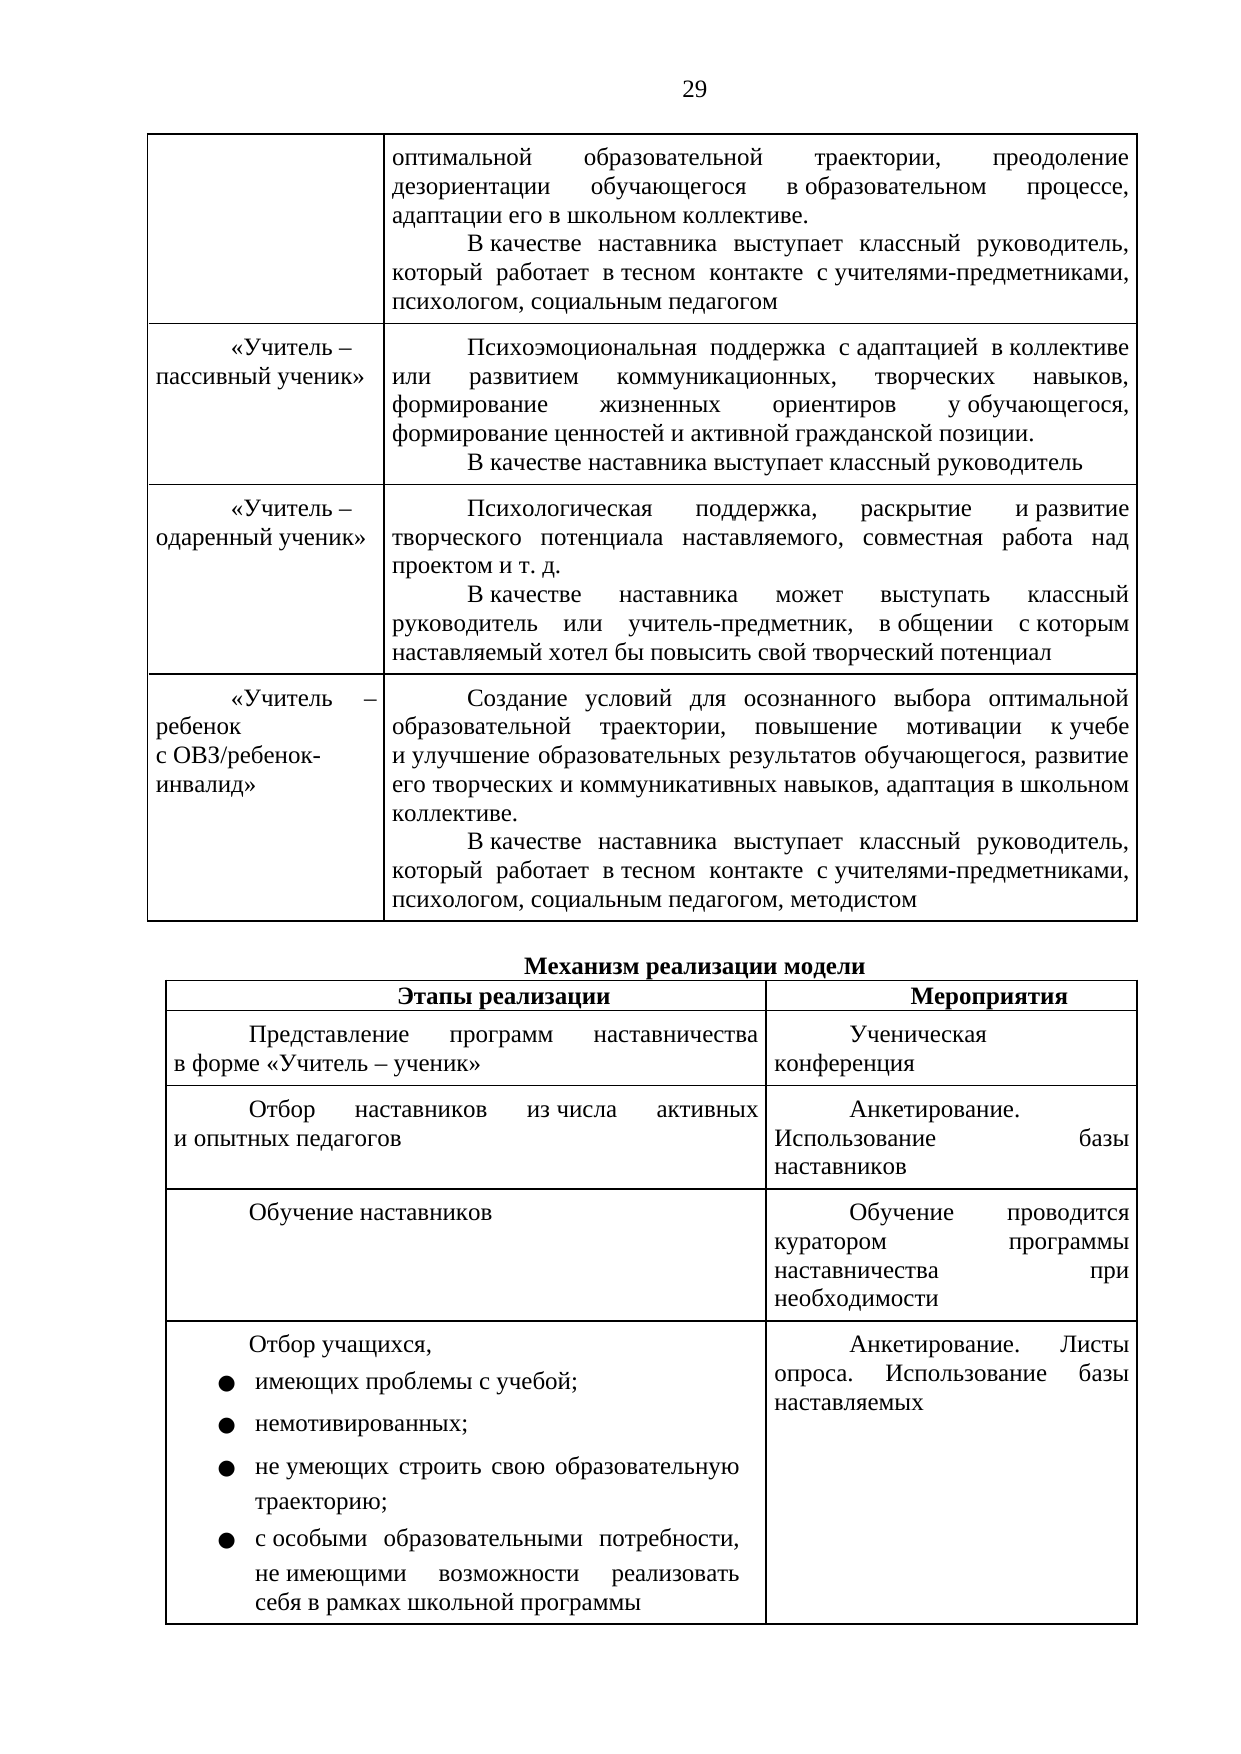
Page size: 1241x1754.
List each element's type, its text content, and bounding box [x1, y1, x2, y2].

table_cell Анкетирование. Использование базы наставников [767, 1086, 1136, 1188]
table_cell «Учитель – ребенок с ОВЗ/ребенок-инвалид» [148, 674, 383, 920]
table_cell Отбор учащихся, имеющих проблемы с учебой; немотивированных; не умеющих строить свою образовательную траекторию; с особыми образовательными потребности, не имеющими возможности реализовать себя в рамках школьной программы [167, 1322, 765, 1623]
table_cell Анкетирование. Листы опроса. Использование базы наставляемых [767, 1322, 1136, 1623]
table_cell «Учитель – пассивный ученик» [148, 324, 383, 483]
table_header Этапы реализации [167, 981, 765, 1010]
text Механизм реализации модели [177, 951, 1137, 979]
table_cell Обучение наставников [167, 1190, 765, 1320]
table_cell Представление программ наставничества в форме «Учитель – ученик» [167, 1011, 765, 1084]
table_cell Отбор наставников из числа активных и опытных педагогов [167, 1086, 765, 1188]
table_cell Психоэмоциональная поддержка с адаптацией в коллективе или развитием коммуникационных, творческих навыков, формирование жизненных ориентиров у обучающегося, формирование ценностей и активной гражданской позиции. В качестве наставника выступает классный руководитель [385, 324, 1136, 483]
table_cell Ученическая конференция [767, 1011, 1136, 1084]
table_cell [148, 135, 383, 323]
table_cell Создание условий для осознанного выбора оптимальной образовательной траектории, повышение мотивации к учебе и улучшение образовательных результатов обучающегося, развитие его творческих и коммуникативных навыков, адаптация в школьном коллективе. В качестве наставника выступает классный руководитель, который работает в тесном контакте с учителями-предметниками, психологом, социальным педагогом, методистом [385, 675, 1136, 920]
table_header Мероприятия [767, 981, 1136, 1010]
table_cell Психологическая поддержка, раскрытие и развитие творческого потенциала наставляемого, совместная работа над проектом и т. д. В качестве наставника может выступать классный руководитель или учитель-предметник, в общении с которым наставляемый хотел бы повысить свой творческий потенциал [385, 485, 1136, 673]
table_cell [385, 135, 1136, 323]
table_cell «Учитель – одаренный ученик» [148, 485, 383, 673]
table_cell Обучение проводится куратором программы наставничества при необходимости [767, 1190, 1136, 1320]
